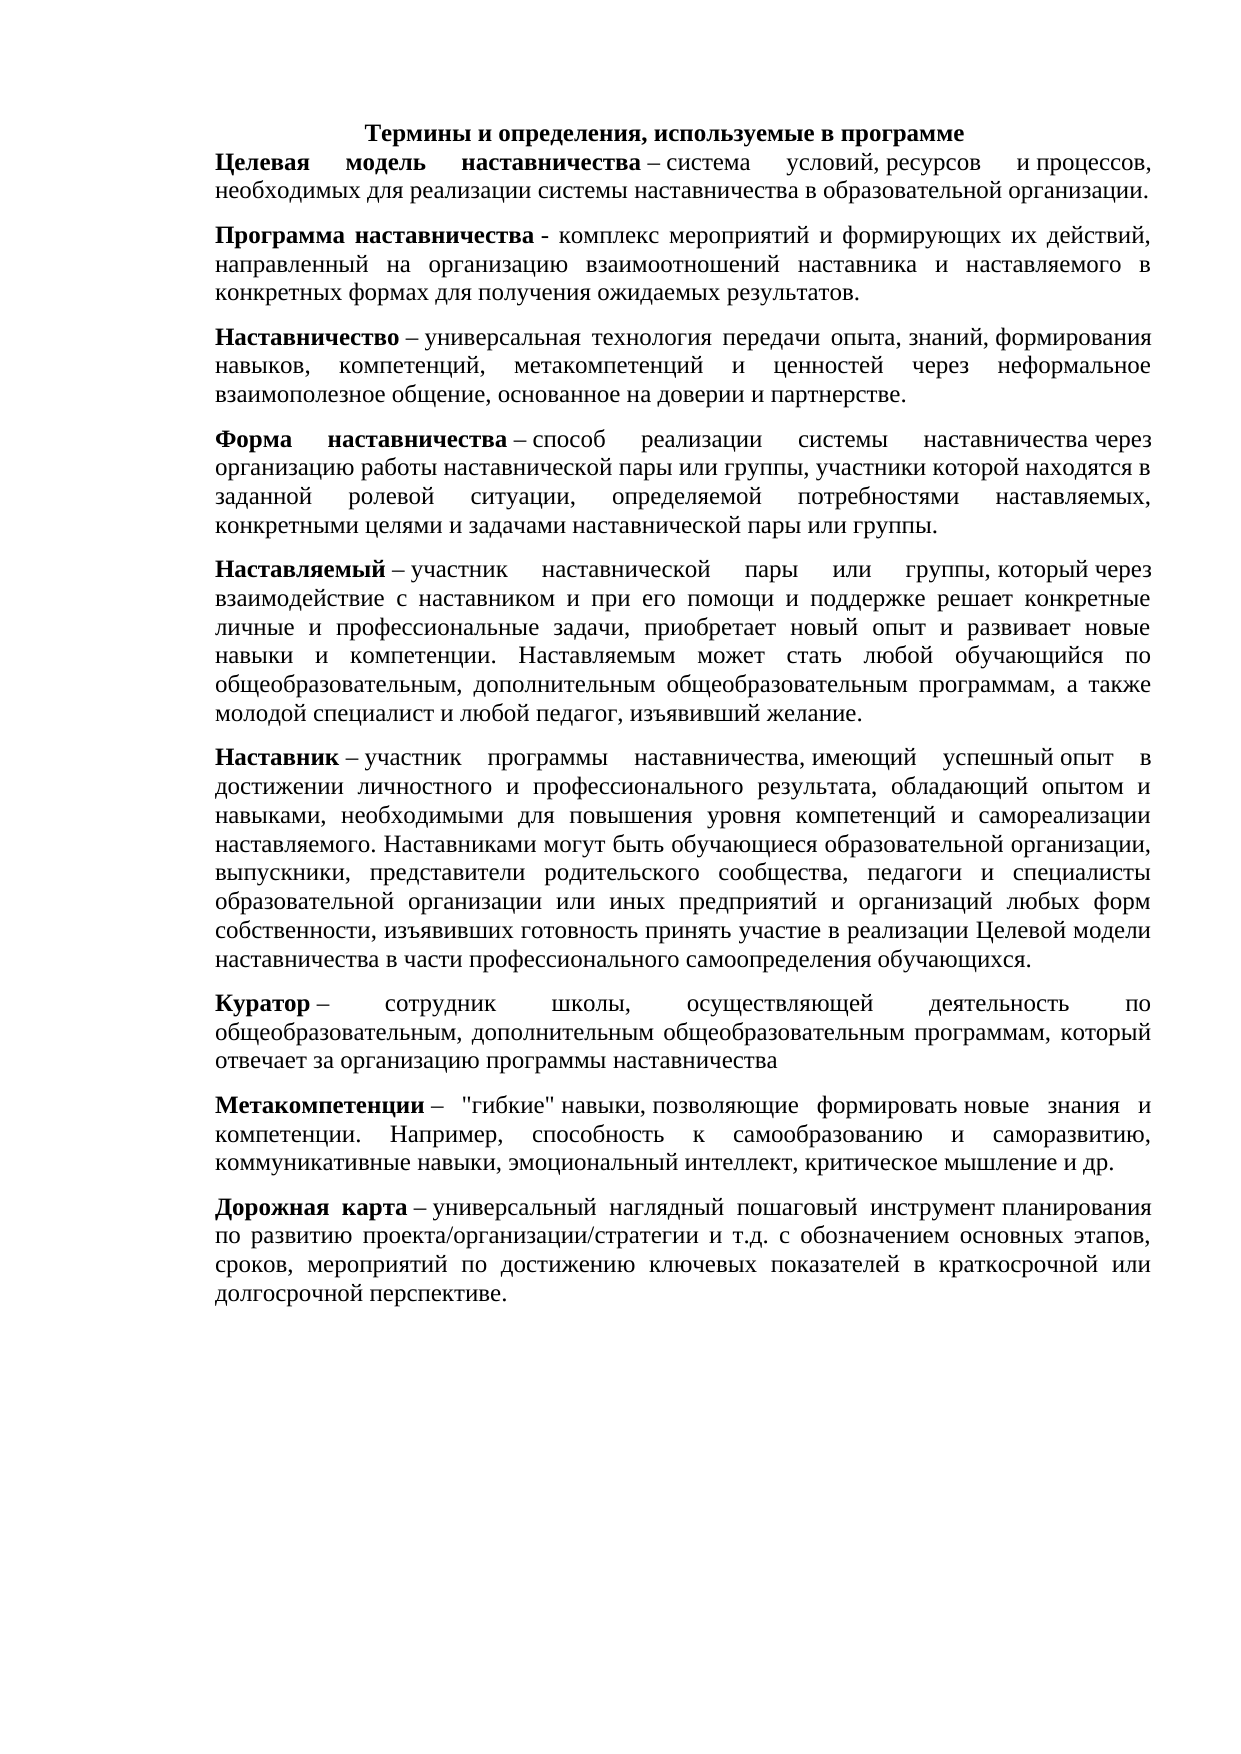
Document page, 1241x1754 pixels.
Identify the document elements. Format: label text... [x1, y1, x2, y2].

text Наставник – участник программы наставничества, имеющий успешный опыт в достижении личностного и профессионального результата, обладающий опытом и навыками, необходимыми для повышения уровня компетенций и самореализации наставляемого. Наставниками могут быть обучающиеся образовательной организации, выпускники, представители родительского сообщества, педагоги и специалисты образовательной организации или иных предприятий и организаций любых форм собственности, изъявивших готовность принять участие в реализации Целевой модели наставничества в части профессионального самоопределения обучающихся. [215, 742, 1152, 972]
text Дорожная карта – универсальный наглядный пошаговый инструмент планирования по развитию проекта/организации/стратегии и т.д. с обозначением основных этапов, сроков, мероприятий по достижению ключевых показателей в краткосрочной или долгосрочной перспективе. [215, 1192, 1152, 1307]
text Куратор – сотрудник школы, осуществляющей деятельность по общеобразовательным, дополнительным общеобразовательным программам, который отвечает за организацию программы наставничества [215, 988, 1152, 1074]
text Целевая модель наставничества – система условий, ресурсов и процессов, необходимых для реализации системы наставничества в образовательной организации. [215, 147, 1152, 204]
text Программа наставничества - комплекс мероприятий и формирующих их действий, направленный на организацию взаимоотношений наставника и наставляемого в конкретных формах для получения ожидаемых результатов. [215, 220, 1152, 306]
text Форма наставничества – способ реализации системы наставничества через организацию работы наставнической пары или группы, участники которой находятся в заданной ролевой ситуации, определяемой потребностями наставляемых, конкретными целями и задачами наставнической пары или группы. [215, 424, 1152, 539]
text Наставляемый – участник наставнической пары или группы, который через взаимодействие с наставником и при его помощи и поддержке решает конкретные личные и профессиональные задачи, приобретает новый опыт и развивает новые навыки и компетенции. Наставляемым может стать любой обучающийся по общеобразовательным, дополнительным общеобразовательным программам, а также молодой специалист и любой педагог, изъявивший желание. [215, 554, 1152, 727]
text Метакомпетенции – "гибкие" навыки, позволяющие формировать новые знания и компетенции. Например, способность к самообразованию и саморазвитию, коммуникативные навыки, эмоциональный интеллект, критическое мышление и др. [215, 1090, 1152, 1176]
text Наставничество – универсальная технология передачи опыта, знаний, формирования навыков, компетенций, метакомпетенций и ценностей через неформальное взаимополезное общение, основанное на доверии и партнерстве. [215, 322, 1152, 408]
text Термины и определения, используемые в программе [177, 118, 1152, 147]
